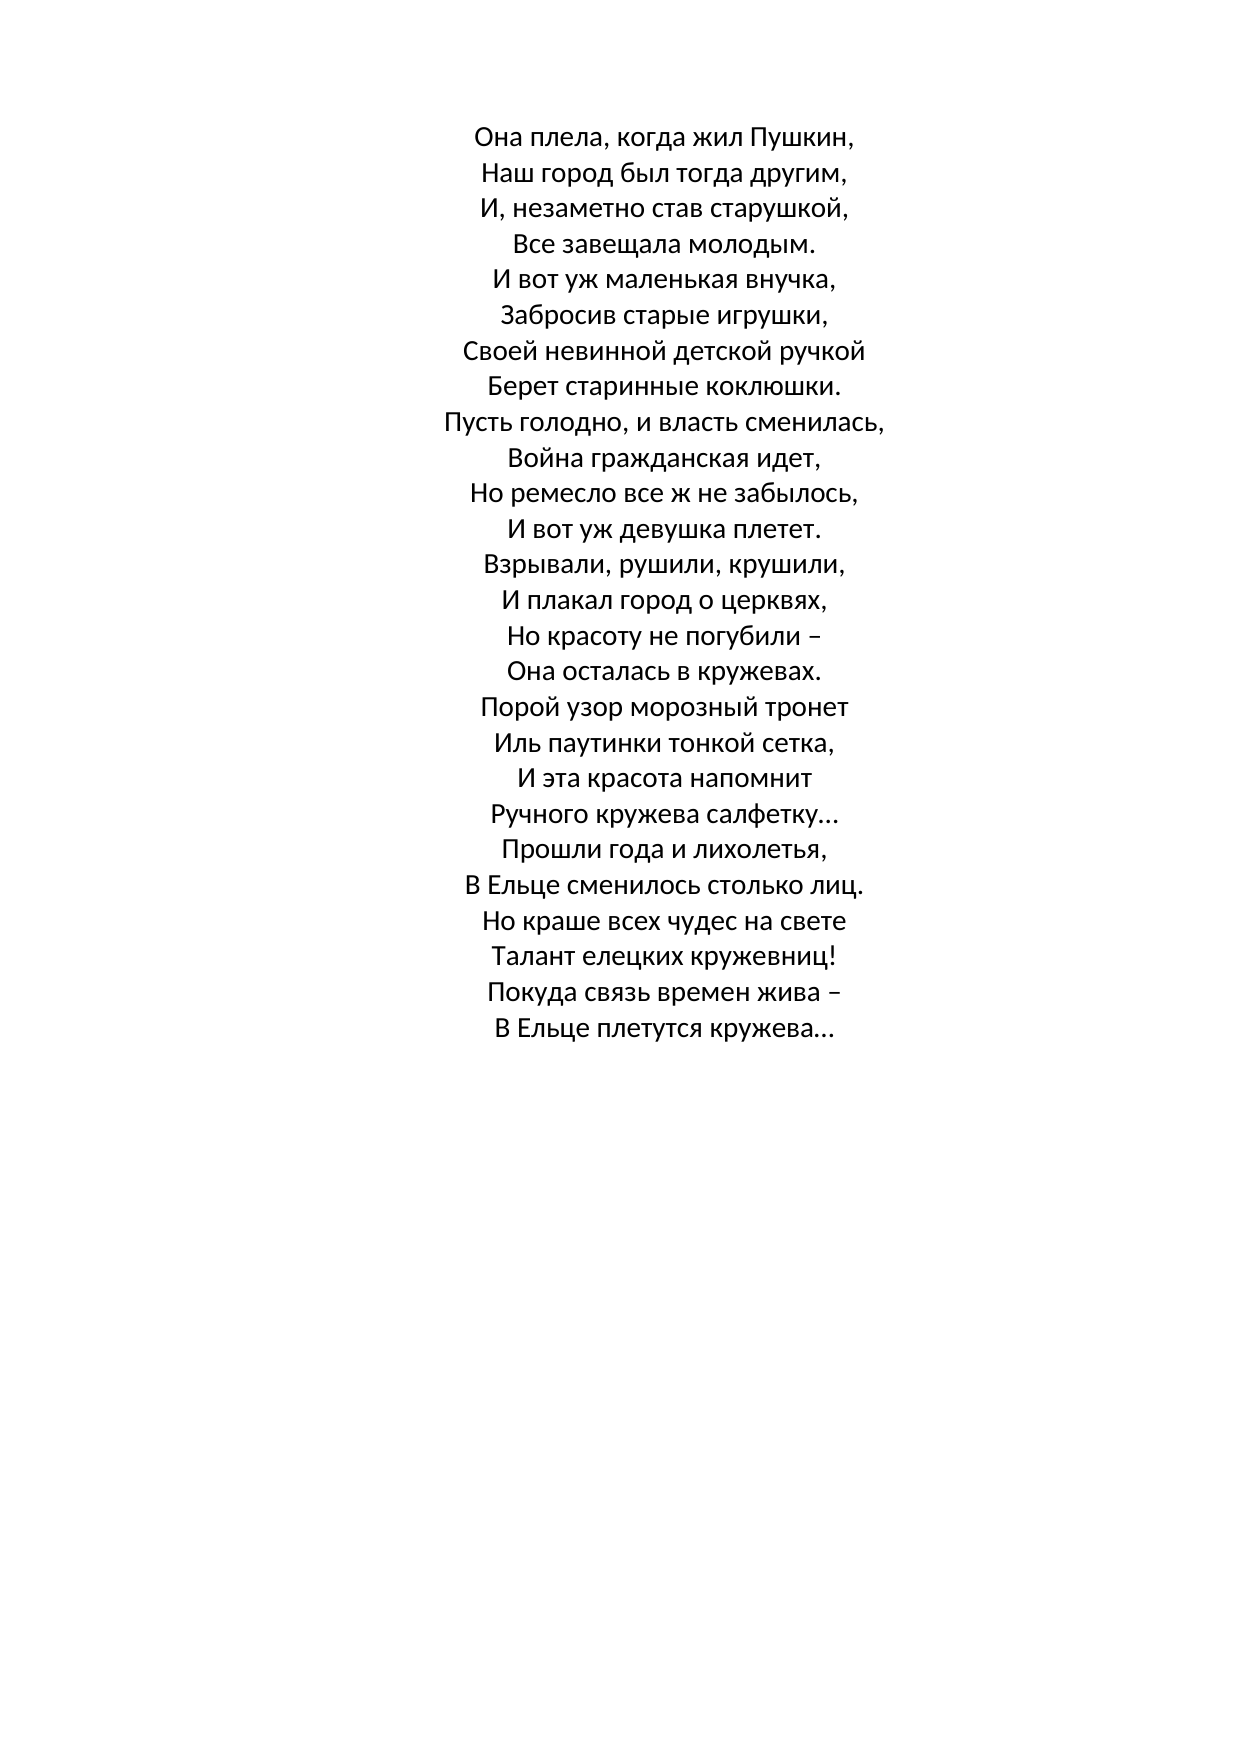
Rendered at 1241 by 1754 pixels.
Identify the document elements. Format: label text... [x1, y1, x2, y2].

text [177, 118, 1152, 189]
text И, незаметно став старушкой, Все завещала молодым. И вот уж маленькая внучка, Забросив старые игрушки, Своей невинной детской ручкой Берет старинные коклюшки. Пусть голодно, и власть сменилась, Война гражданская идет, Но ремесло все ж не забылось, И вот уж девушка плетет. Взрывали, рушили, крушили, И плакал город о церквях, Но красоту не погубили – Она осталась в кружевах. Порой узор морозный тронет Иль паутинки тонкой сетка, И эта красота напомнит Ручного кружева салфетку… Прошли года и лихолетья, В Ельце сменилось столько лиц. Но краше всех чудес на свете Талант елецких кружевниц! Покуда связь времен жива – В Ельце плетутся кружева… [177, 189, 1152, 1136]
